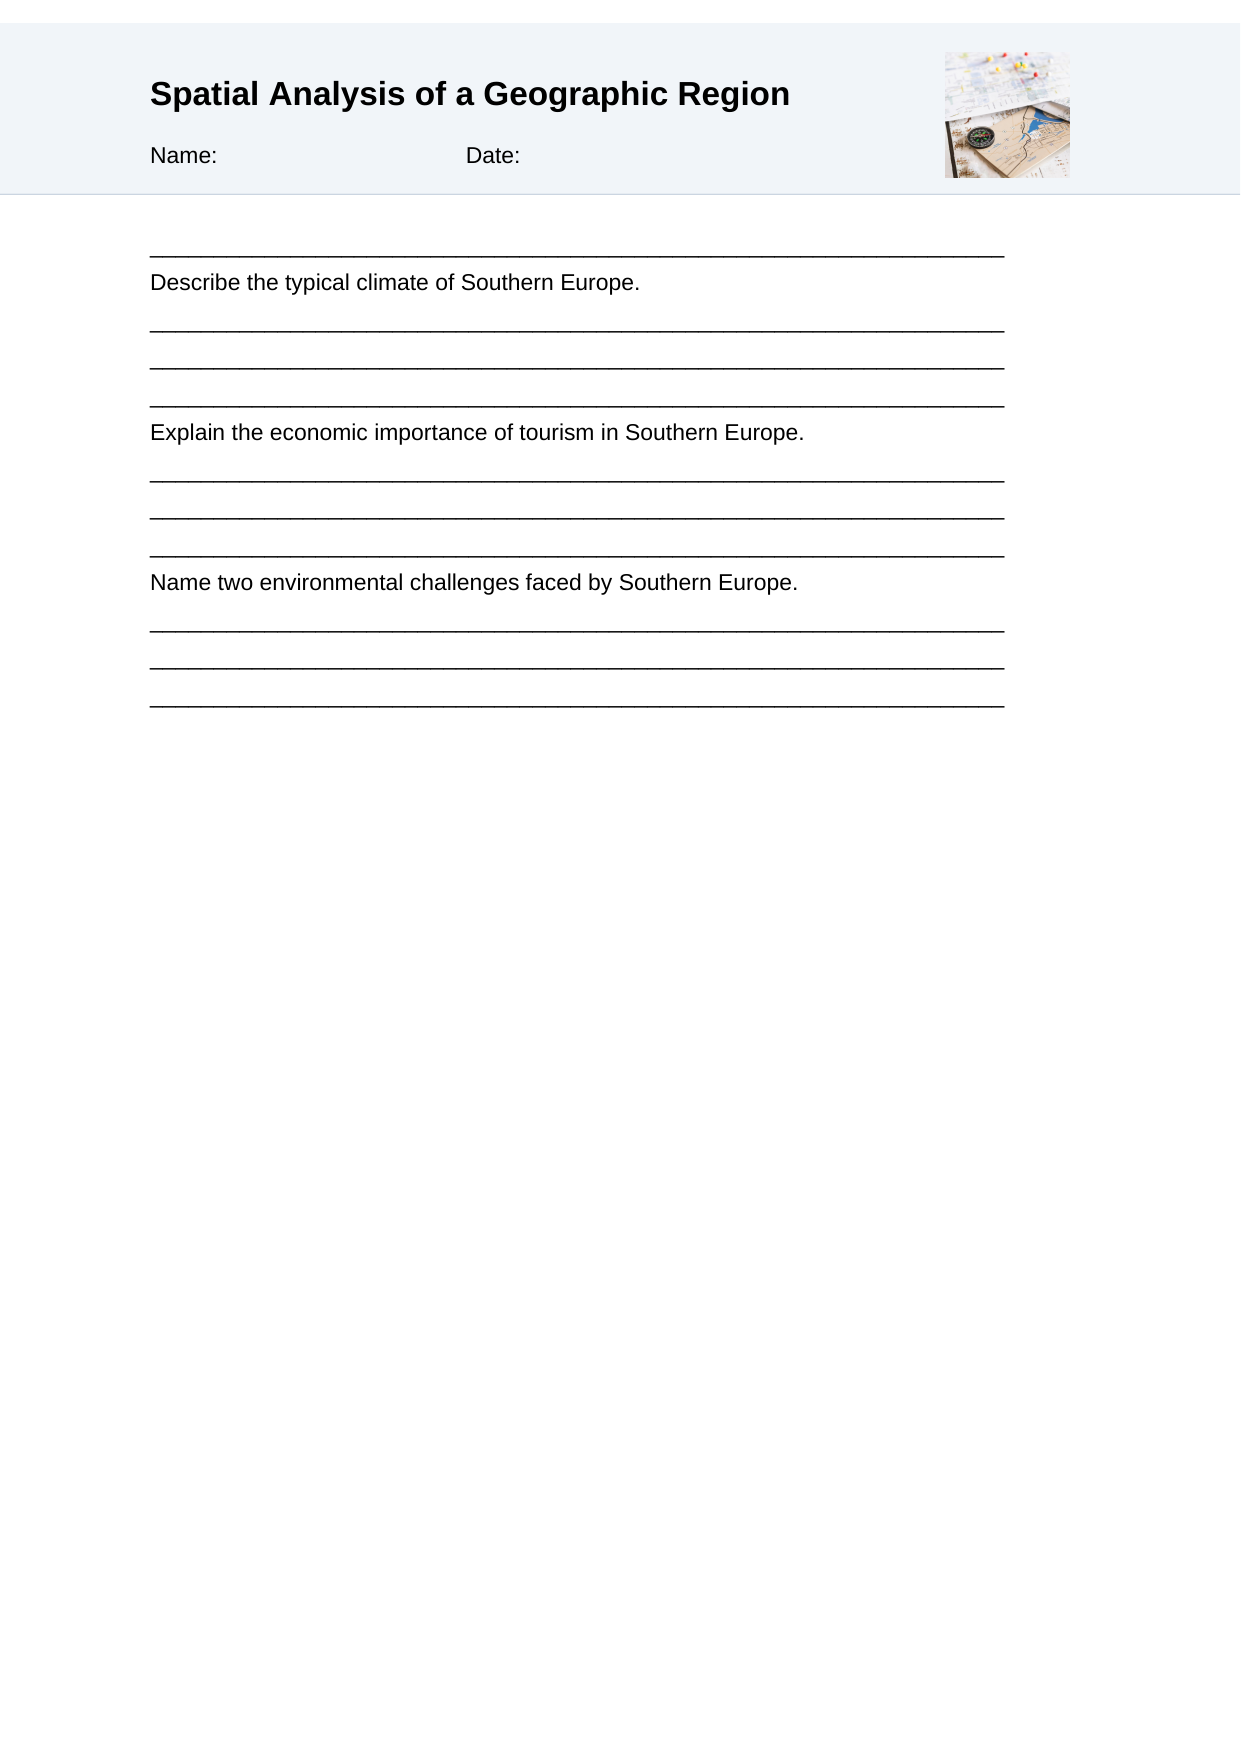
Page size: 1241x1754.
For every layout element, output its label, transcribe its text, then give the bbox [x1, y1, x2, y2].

text ___________________________________________________________________ [150, 636, 1090, 673]
text ___________________________________________________________________ [150, 373, 1090, 411]
text Describe the typical climate of Southern Europe. [150, 261, 1090, 298]
text ___________________________________________________________________ [150, 448, 1090, 486]
picture [0, 23, 1241, 195]
text ___________________________________________________________________ [150, 598, 1090, 636]
text ___________________________________________________________________ [150, 223, 1090, 261]
text ___________________________________________________________________ [150, 523, 1090, 561]
text ___________________________________________________________________ [150, 336, 1090, 373]
text Explain the economic importance of tourism in Southern Europe. [150, 411, 1090, 448]
text ___________________________________________________________________ [150, 673, 1090, 711]
text ___________________________________________________________________ [150, 486, 1090, 523]
text ___________________________________________________________________ [150, 298, 1090, 336]
text Name two environmental challenges faced by Southern Europe. [150, 561, 1090, 598]
